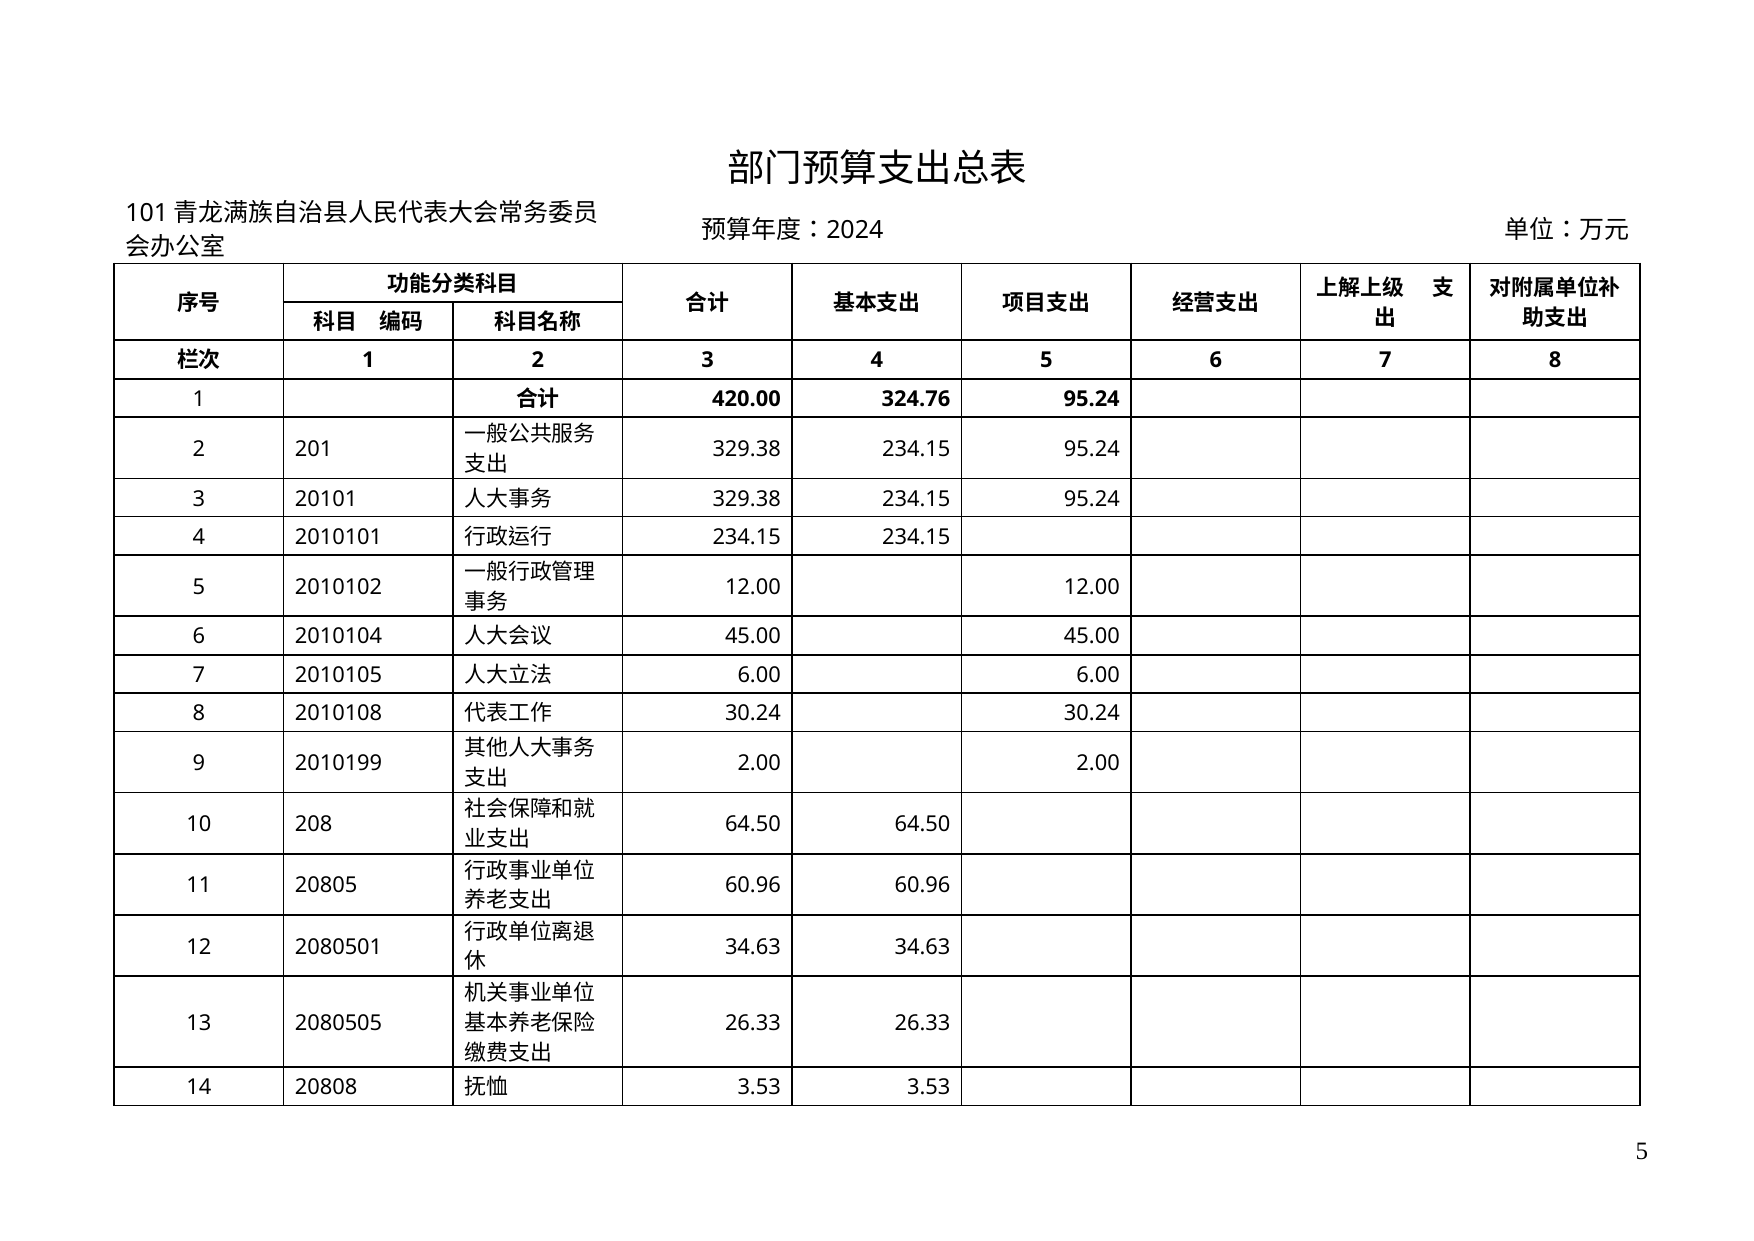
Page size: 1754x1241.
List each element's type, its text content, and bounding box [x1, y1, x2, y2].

table_cell 4 [115, 517, 283, 554]
table_cell 科目名称 [454, 303, 622, 339]
table_cell 2.00 [623, 732, 791, 792]
table_cell 14 [115, 1068, 283, 1105]
table_cell 科目 编码 [284, 303, 452, 339]
table_cell [1471, 656, 1639, 692]
table_cell [1471, 694, 1639, 731]
table_cell [1301, 1068, 1469, 1105]
table_cell 45.00 [962, 617, 1130, 654]
table_cell [1471, 977, 1639, 1066]
table_cell 5 [115, 556, 283, 615]
table_cell 34.63 [623, 916, 791, 975]
table_cell 4 [793, 341, 961, 378]
table_cell [1471, 479, 1639, 516]
table_cell [962, 793, 1130, 853]
table_cell 抚恤 [454, 1068, 622, 1105]
table_cell [1301, 479, 1469, 516]
table_cell 功能分类科目 [284, 264, 622, 301]
table_cell [1471, 418, 1639, 477]
table_cell 社会保障和就业支出 [454, 793, 622, 853]
table_cell 8 [115, 694, 283, 731]
table_cell [1132, 732, 1300, 792]
table_cell [793, 617, 961, 654]
table_cell 329.38 [623, 418, 791, 477]
table_cell 95.24 [962, 418, 1130, 477]
table_cell 3.53 [623, 1068, 791, 1105]
table_cell 3 [623, 341, 791, 378]
table_cell 2080501 [284, 916, 452, 975]
table_cell 2.00 [962, 732, 1130, 792]
table_cell [1301, 977, 1469, 1066]
table_cell 324.76 [793, 380, 961, 416]
table_cell [1132, 855, 1300, 914]
table_cell [1301, 418, 1469, 477]
table_cell 11 [115, 855, 283, 914]
table_cell 2010199 [284, 732, 452, 792]
table_cell 234.15 [623, 517, 791, 554]
table_cell [1301, 916, 1469, 975]
table_cell [1471, 855, 1639, 914]
table_cell [284, 380, 452, 416]
table_cell [1132, 977, 1300, 1066]
table_cell [1471, 732, 1639, 792]
table_cell 1 [284, 341, 452, 378]
table_cell 2010102 [284, 556, 452, 615]
table_cell 12 [115, 916, 283, 975]
table_cell 7 [1301, 341, 1469, 378]
table_cell [1132, 694, 1300, 731]
table_cell [1132, 617, 1300, 654]
table_cell [1301, 380, 1469, 416]
table_cell 26.33 [793, 977, 961, 1066]
table_cell 一般公共服务支出 [454, 418, 622, 477]
table_cell 7 [115, 656, 283, 692]
table_cell 一般行政管理事务 [454, 556, 622, 615]
table_cell 项目支出 [962, 264, 1130, 339]
text 部门预算支出总表 [106, 142, 1648, 193]
table_cell 栏次 [115, 341, 283, 378]
table_cell 30.24 [962, 694, 1130, 731]
table_cell [1471, 916, 1639, 975]
table_cell [793, 556, 961, 615]
table_cell [1132, 380, 1300, 416]
table_cell 2010108 [284, 694, 452, 731]
table_cell 5 [962, 341, 1130, 378]
table_cell 机关事业单位基本养老保险缴费支出 [454, 977, 622, 1066]
table_cell 10 [115, 793, 283, 853]
table_cell 12.00 [962, 556, 1130, 615]
table_cell 95.24 [962, 380, 1130, 416]
table_cell [1471, 556, 1639, 615]
table_cell [1471, 380, 1639, 416]
table_cell [962, 855, 1130, 914]
table_cell 234.15 [793, 479, 961, 516]
table_cell [1301, 617, 1469, 654]
table_cell [1301, 732, 1469, 792]
table_cell [1301, 855, 1469, 914]
table_cell [1471, 617, 1639, 654]
table_cell 6.00 [623, 656, 791, 692]
table_cell [1471, 517, 1639, 554]
table_cell 对附属单位补助支出 [1471, 264, 1639, 339]
table_cell [1471, 1068, 1639, 1105]
table_cell [793, 694, 961, 731]
table_cell [1132, 1068, 1300, 1105]
table_header 101青龙满族自治县人民代表大会常务委员会办公室 [115, 195, 622, 262]
table_cell [1132, 916, 1300, 975]
table_cell [962, 916, 1130, 975]
table_cell 34.63 [793, 916, 961, 975]
table_cell 20805 [284, 855, 452, 914]
table_cell 234.15 [793, 517, 961, 554]
table_cell 代表工作 [454, 694, 622, 731]
table_cell [1301, 556, 1469, 615]
table_cell 合计 [623, 264, 791, 339]
table_cell 3.53 [793, 1068, 961, 1105]
table_cell 234.15 [793, 418, 961, 477]
table_cell 其他人大事务支出 [454, 732, 622, 792]
table_cell [1132, 517, 1300, 554]
table_cell [1301, 793, 1469, 853]
table_cell 1 [115, 380, 283, 416]
table_cell 2 [115, 418, 283, 477]
table_cell 64.50 [623, 793, 791, 853]
table_cell [1132, 556, 1300, 615]
table_cell 6 [1132, 341, 1300, 378]
table_cell 9 [115, 732, 283, 792]
table_cell [1301, 694, 1469, 731]
table_cell 30.24 [623, 694, 791, 731]
table_cell [1132, 793, 1300, 853]
table_cell 人大会议 [454, 617, 622, 654]
table_cell 2010101 [284, 517, 452, 554]
table_cell 64.50 [793, 793, 961, 853]
table_cell 2080505 [284, 977, 452, 1066]
table_cell 行政运行 [454, 517, 622, 554]
table_cell 3 [115, 479, 283, 516]
table_cell [793, 656, 961, 692]
table_cell 12.00 [623, 556, 791, 615]
table_cell [962, 517, 1130, 554]
table_cell [1301, 517, 1469, 554]
table_cell 26.33 [623, 977, 791, 1066]
table_cell 2010104 [284, 617, 452, 654]
table_cell 序号 [115, 264, 283, 339]
table_cell 行政单位离退休 [454, 916, 622, 975]
table_cell 6.00 [962, 656, 1130, 692]
table_cell 420.00 [623, 380, 791, 416]
table_cell 合计 [454, 380, 622, 416]
table_cell [793, 732, 961, 792]
table_cell [962, 1068, 1130, 1105]
table_cell 上解上级 支出 [1301, 264, 1469, 339]
table_cell 20101 [284, 479, 452, 516]
table_cell 208 [284, 793, 452, 853]
table_cell 2 [454, 341, 622, 378]
table_cell 2010105 [284, 656, 452, 692]
table_cell 人大立法 [454, 656, 622, 692]
table_cell 8 [1471, 341, 1639, 378]
table_cell 45.00 [623, 617, 791, 654]
table_cell [962, 977, 1130, 1066]
table_header 预算年度：2024 [623, 195, 961, 262]
table_cell 行政事业单位养老支出 [454, 855, 622, 914]
table_cell [1471, 793, 1639, 853]
table_cell 经营支出 [1132, 264, 1300, 339]
table_cell 6 [115, 617, 283, 654]
table_cell [1301, 656, 1469, 692]
table_cell [1132, 479, 1300, 516]
table_cell [1132, 656, 1300, 692]
table_cell 20808 [284, 1068, 452, 1105]
table_cell 201 [284, 418, 452, 477]
table_cell [1132, 418, 1300, 477]
table_cell 基本支出 [793, 264, 961, 339]
table_cell 95.24 [962, 479, 1130, 516]
table_cell 60.96 [623, 855, 791, 914]
table_cell 329.38 [623, 479, 791, 516]
table_cell 人大事务 [454, 479, 622, 516]
table_header 单位：万元 [962, 195, 1639, 262]
table_cell 60.96 [793, 855, 961, 914]
table_cell 13 [115, 977, 283, 1066]
